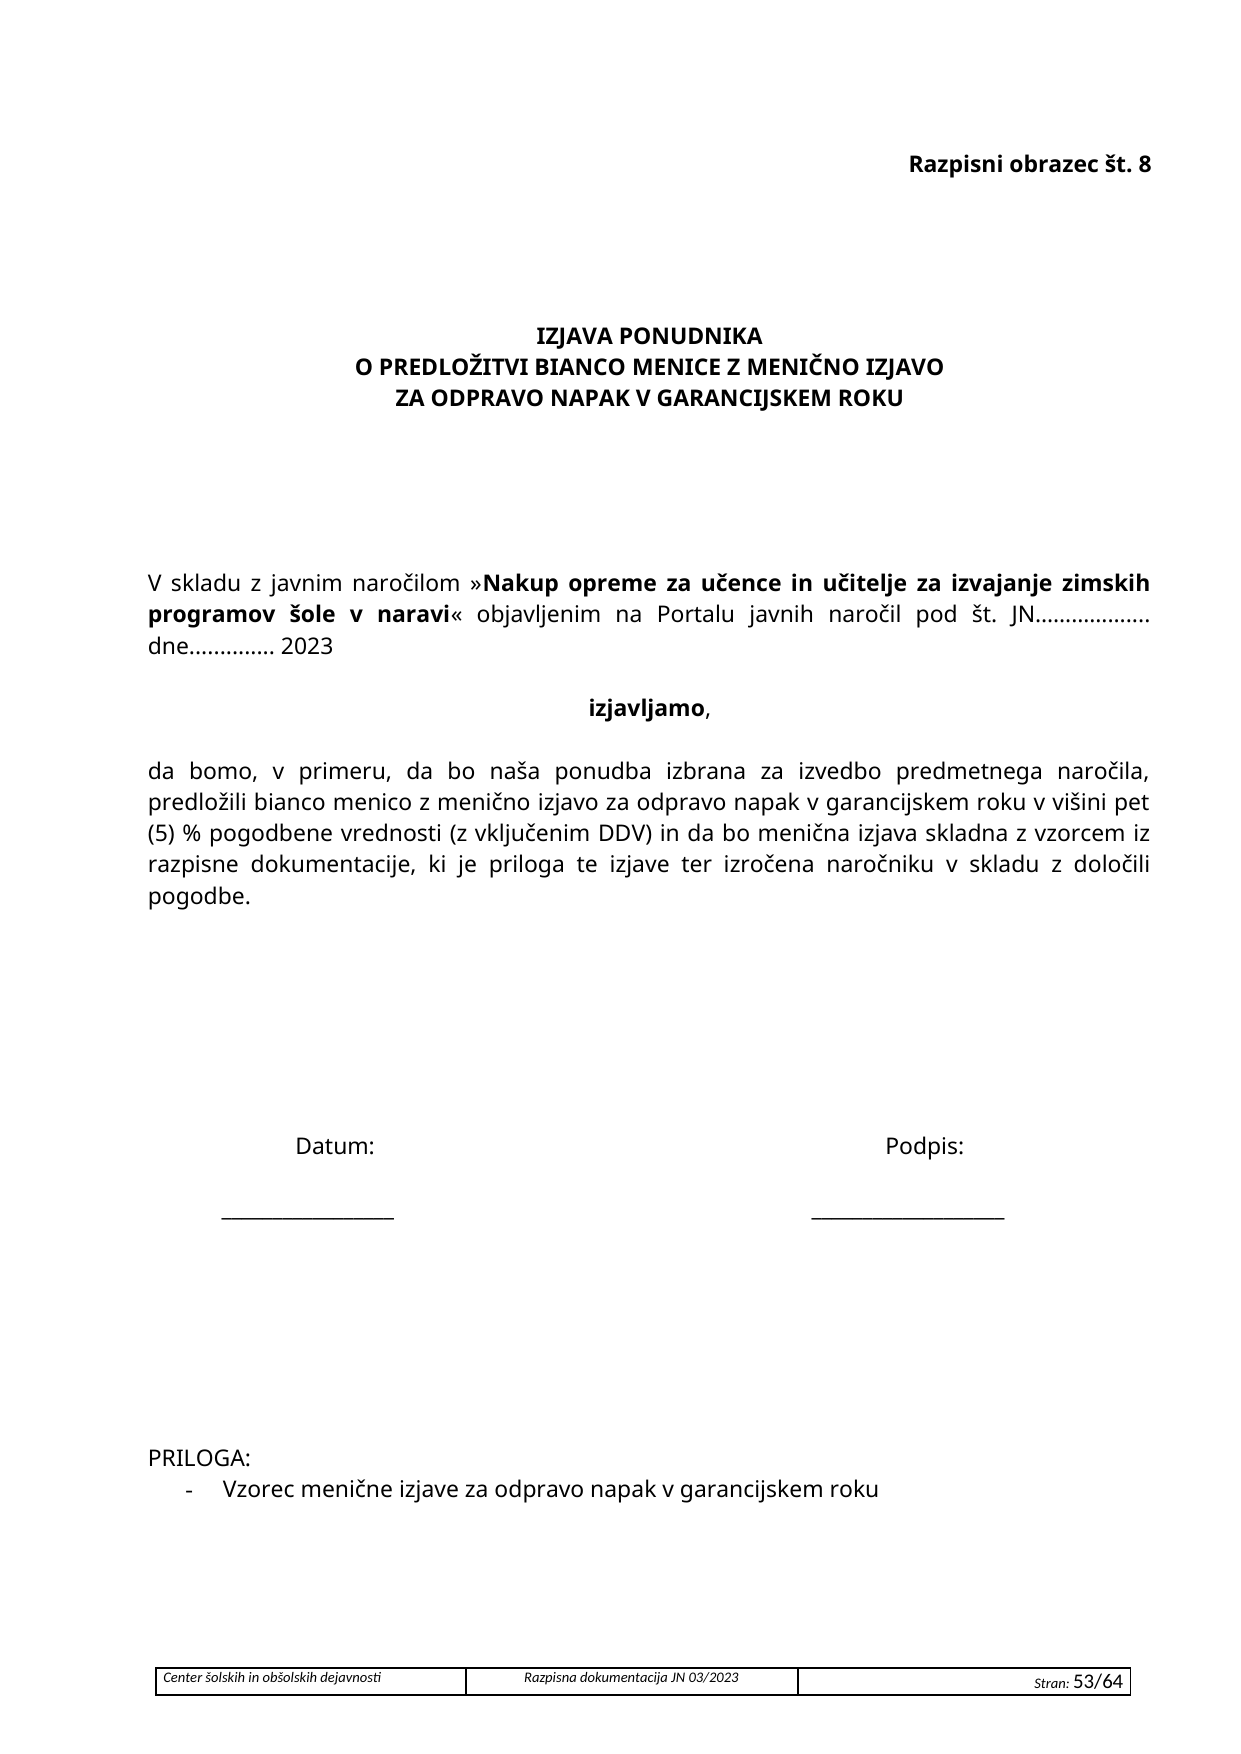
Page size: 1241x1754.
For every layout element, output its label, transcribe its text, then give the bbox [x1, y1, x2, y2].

list Vzorec menične izjave za odpravo napak v garancijskem roku [185, 1473, 1152, 1504]
text izjavljamo, [148, 692, 1152, 723]
text V skladu z javnim naročilom »Nakup opreme za učence in učitelje za izvajanje zimskih programov šole v naravi« objavljenim na Portalu javnih naročil pod št. JN…………….... dne.............. 2023 [148, 567, 1152, 661]
text ZA ODPRAVO NAPAK V GARANCIJSKEM ROKU [148, 382, 1152, 413]
text Datum: Podpis: [221, 1129, 1152, 1161]
text da bomo, v primeru, da bo naša ponudba izbrana za izvedbo predmetnega naročila, predložili bianco menico z menično izjavo za odpravo napak v garancijskem roku v višini pet (5) % pogodbene vrednosti (z vključenim DDV) in da bo menična izjava skladna z vzorcem iz razpisne dokumentacije, ki je priloga te izjave ter izročena naročniku v skladu z določili pogodbe. [148, 754, 1152, 911]
text IZJAVA PONUDNIKA [148, 319, 1152, 351]
text O PREDLOŽITVI BIANCO MENICE Z MENIČNO IZJAVO [148, 351, 1152, 382]
text PRILOGA: [148, 1442, 1152, 1473]
text Razpisni obrazec št. 8 [148, 148, 1152, 179]
text _________________ ___________________ [148, 1192, 1152, 1223]
